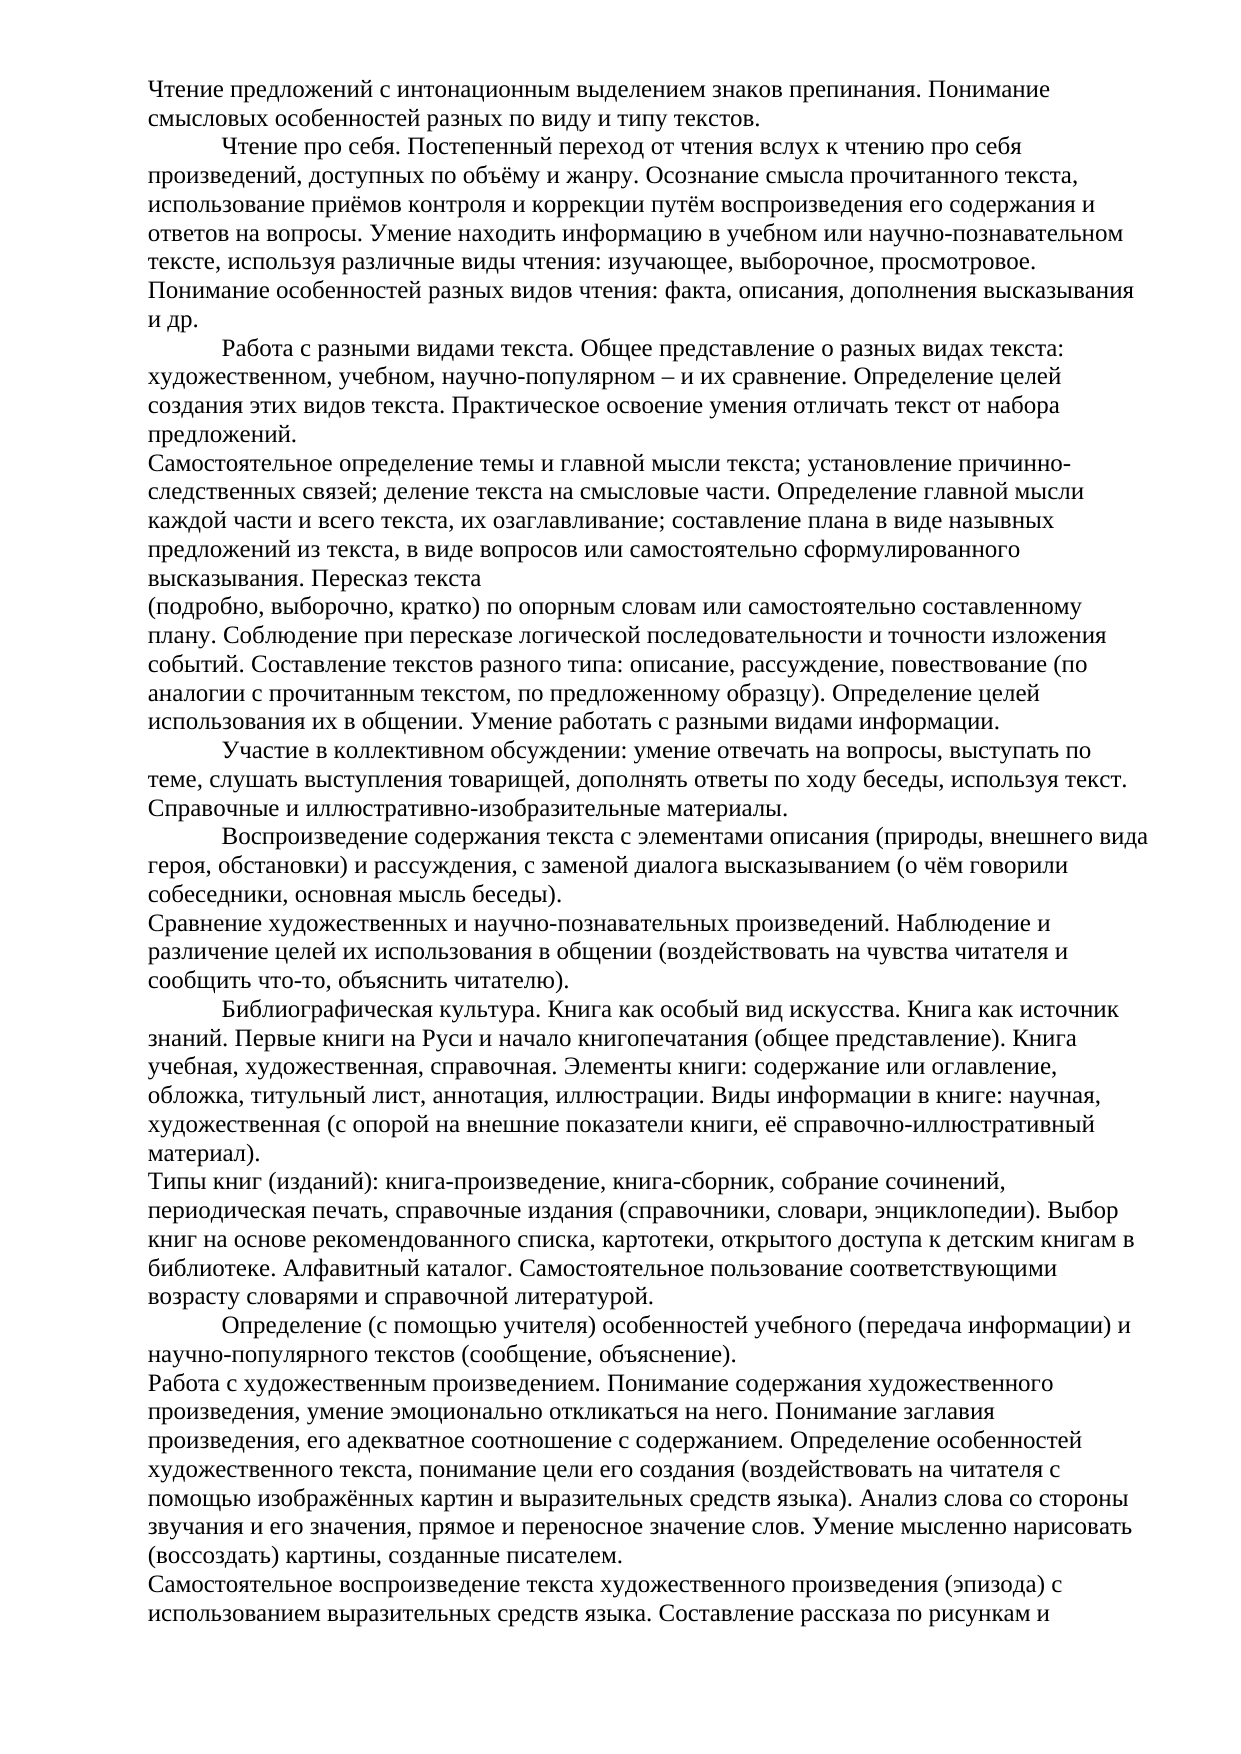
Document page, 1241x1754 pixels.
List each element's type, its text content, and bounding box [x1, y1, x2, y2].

text Типы книг (изданий): книга-произведение, книга-сборник, собрание сочинений, периодическая печать, справочные издания (справочники, словари, энциклопедии). Выбор книг на основе рекомендованного списка, картотеки, открытого доступа к детским книгам в библиотеке. Алфавитный каталог. Самостоятельное пользование соответствующими возрасту словарями и справочной литературой. [148, 1166, 1152, 1310]
text Сравнение художественных и научно-познавательных произведений. Наблюдение и различение целей их использования в общении (воздействовать на чувства читателя и сообщить что-то, объяснить читателю). [148, 908, 1152, 994]
text Библиографическая культура. Книга как особый вид искусства. Книга как источник знаний. Первые книги на Руси и начало книгопечатания (общее представление). Книга учебная, художественная, справочная. Элементы книги: содержание или оглавление, обложка, титульный лист, аннотация, иллюстрации. Виды информации в книге: научная, художественная (с опорой на внешние показатели книги, её справочно-иллюстративный материал). [148, 994, 1152, 1166]
text Самостоятельное определение темы и главной мысли текста; установление причинно-следственных связей; деление текста на смысловые части. Определение главной мысли каждой части и всего текста, их озаглавливание; составление плана в виде назывных предложений из текста, в виде вопросов или самостоятельно сформулированного высказывания. Пересказ текста [148, 448, 1152, 591]
text Определение (с помощью учителя) особенностей учебного (передача информации) и научно-популярного текстов (сообщение, объяснение). [148, 1310, 1152, 1368]
text Чтение про себя. Постепенный переход от чтения вслух к чтению про себя произведений, доступных по объёму и жанру. Осознание смысла прочитанного текста, использование приёмов контроля и коррекции путём воспроизведения его содержания и ответов на вопросы. Умение находить информацию в учебном или научно-познавательном тексте, используя различные виды чтения: изучающее, выборочное, просмотровое. [148, 131, 1152, 275]
text Работа с разными видами текста. Общее представление о разных видах текста: художественном, учебном, научно-популярном – и их сравнение. Определение целей создания этих видов текста. Практическое освоение умения отличать текст от набора предложений. [148, 333, 1152, 448]
text Работа с художественным произведением. Понимание содержания художественного произведения, умение эмоционально откликаться на него. Понимание заглавия произведения, его адекватное соотношение с содержанием. Определение особенностей художественного текста, понимание цели его создания (воздействовать на читателя с помощью изображённых картин и выразительных средств языка). Анализ слова со стороны звучания и его значения, прямое и переносное значение слов. Умение мысленно нарисовать (воссоздать) картины, созданные писателем. [148, 1368, 1152, 1569]
text (подробно, выборочно, кратко) по опорным словам или самостоятельно составленному плану. Соблюдение при пересказе логической последовательности и точности изложения событий. Составление текстов разного типа: описание, рассуждение, повествование (по аналогии с прочитанным текстом, по предложенному образцу). Определение целей использования их в общении. Умение работать с разными видами информации. [148, 591, 1152, 735]
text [148, 1569, 1152, 1626]
text Понимание особенностей разных видов чтения: факта, описания, дополнения высказывания и др. [148, 275, 1152, 333]
text Участие в коллективном обсуждении: умение отвечать на вопросы, выступать по теме, слушать выступления товарищей, дополнять ответы по ходу беседы, используя текст. Справочные и иллюстративно-изобразительные материалы. [148, 735, 1152, 821]
text Воспроизведение содержания текста с элементами описания (природы, внешнего вида героя, обстановки) и рассуждения, с заменой диалога высказыванием (о чём говорили собеседники, основная мысль беседы). [148, 821, 1152, 908]
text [148, 74, 1152, 131]
